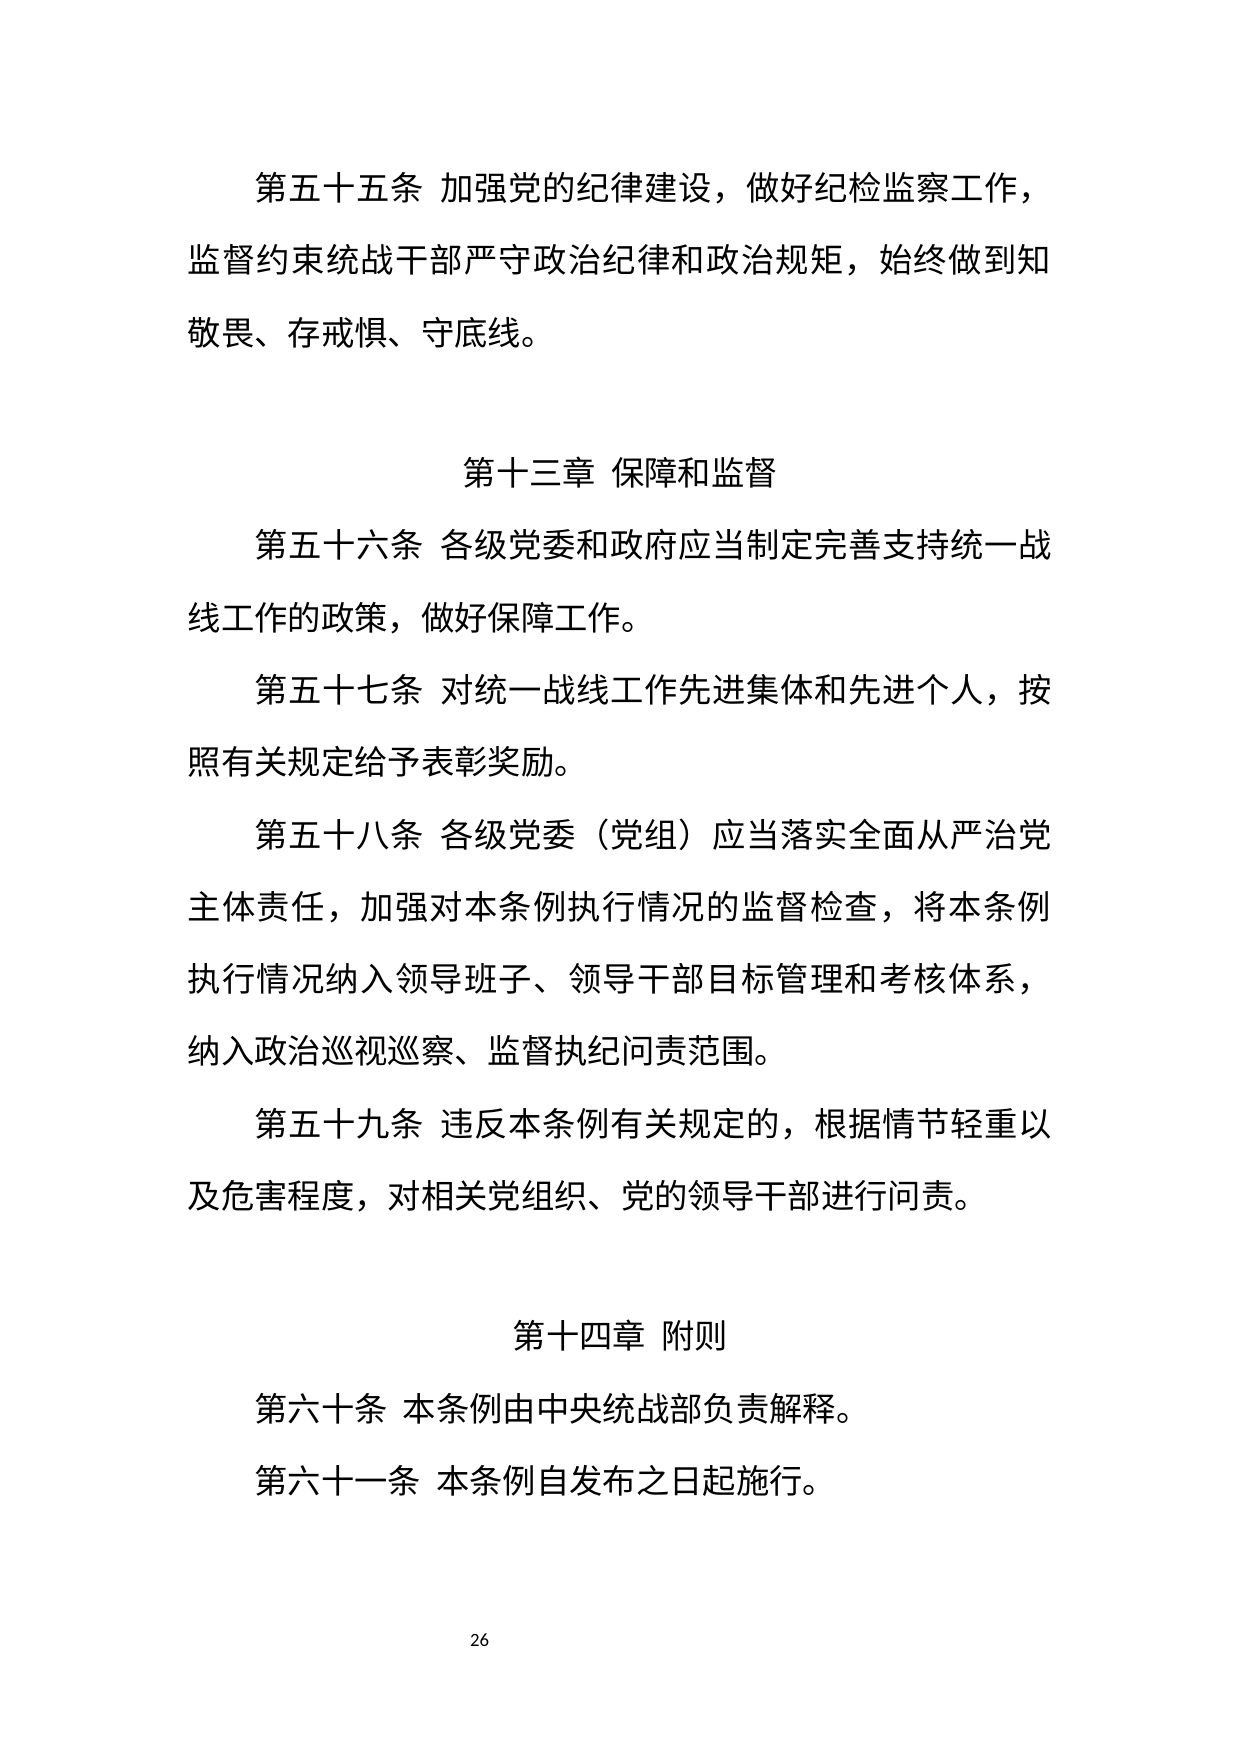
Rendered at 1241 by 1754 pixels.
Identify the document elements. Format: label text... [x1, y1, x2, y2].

text 第五十九条 违反本条例有关规定的，根据情节轻重以及危害程度，对相关党组织、党的领导干部进行问责。 [187, 1098, 1053, 1218]
text 第六十一条 本条例自发布之日起施行。 [187, 1455, 1053, 1503]
text 第十三章 保障和监督 [187, 447, 1053, 495]
text 第五十五条 加强党的纪律建设，做好纪检监察工作，监督约束统战干部严守政治纪律和政治规矩，始终做到知敬畏、存戒惧、守底线。 [187, 162, 1053, 355]
text 第五十八条 各级党委（党组）应当落实全面从严治党主体责任，加强对本条例执行情况的监督检查，将本条例执行情况纳入领导班子、领导干部目标管理和考核体系，纳入政治巡视巡察、监督执纪问责范围。 [187, 808, 1053, 1073]
text 第十四章 附则 [187, 1310, 1053, 1358]
text 第五十六条 各级党委和政府应当制定完善支持统一战线工作的政策，做好保障工作。 [187, 519, 1053, 640]
text 第六十条 本条例由中央统战部负责解释。 [187, 1383, 1053, 1431]
text 第五十七条 对统一战线工作先进集体和先进个人，按照有关规定给予表彰奖励。 [187, 664, 1053, 784]
